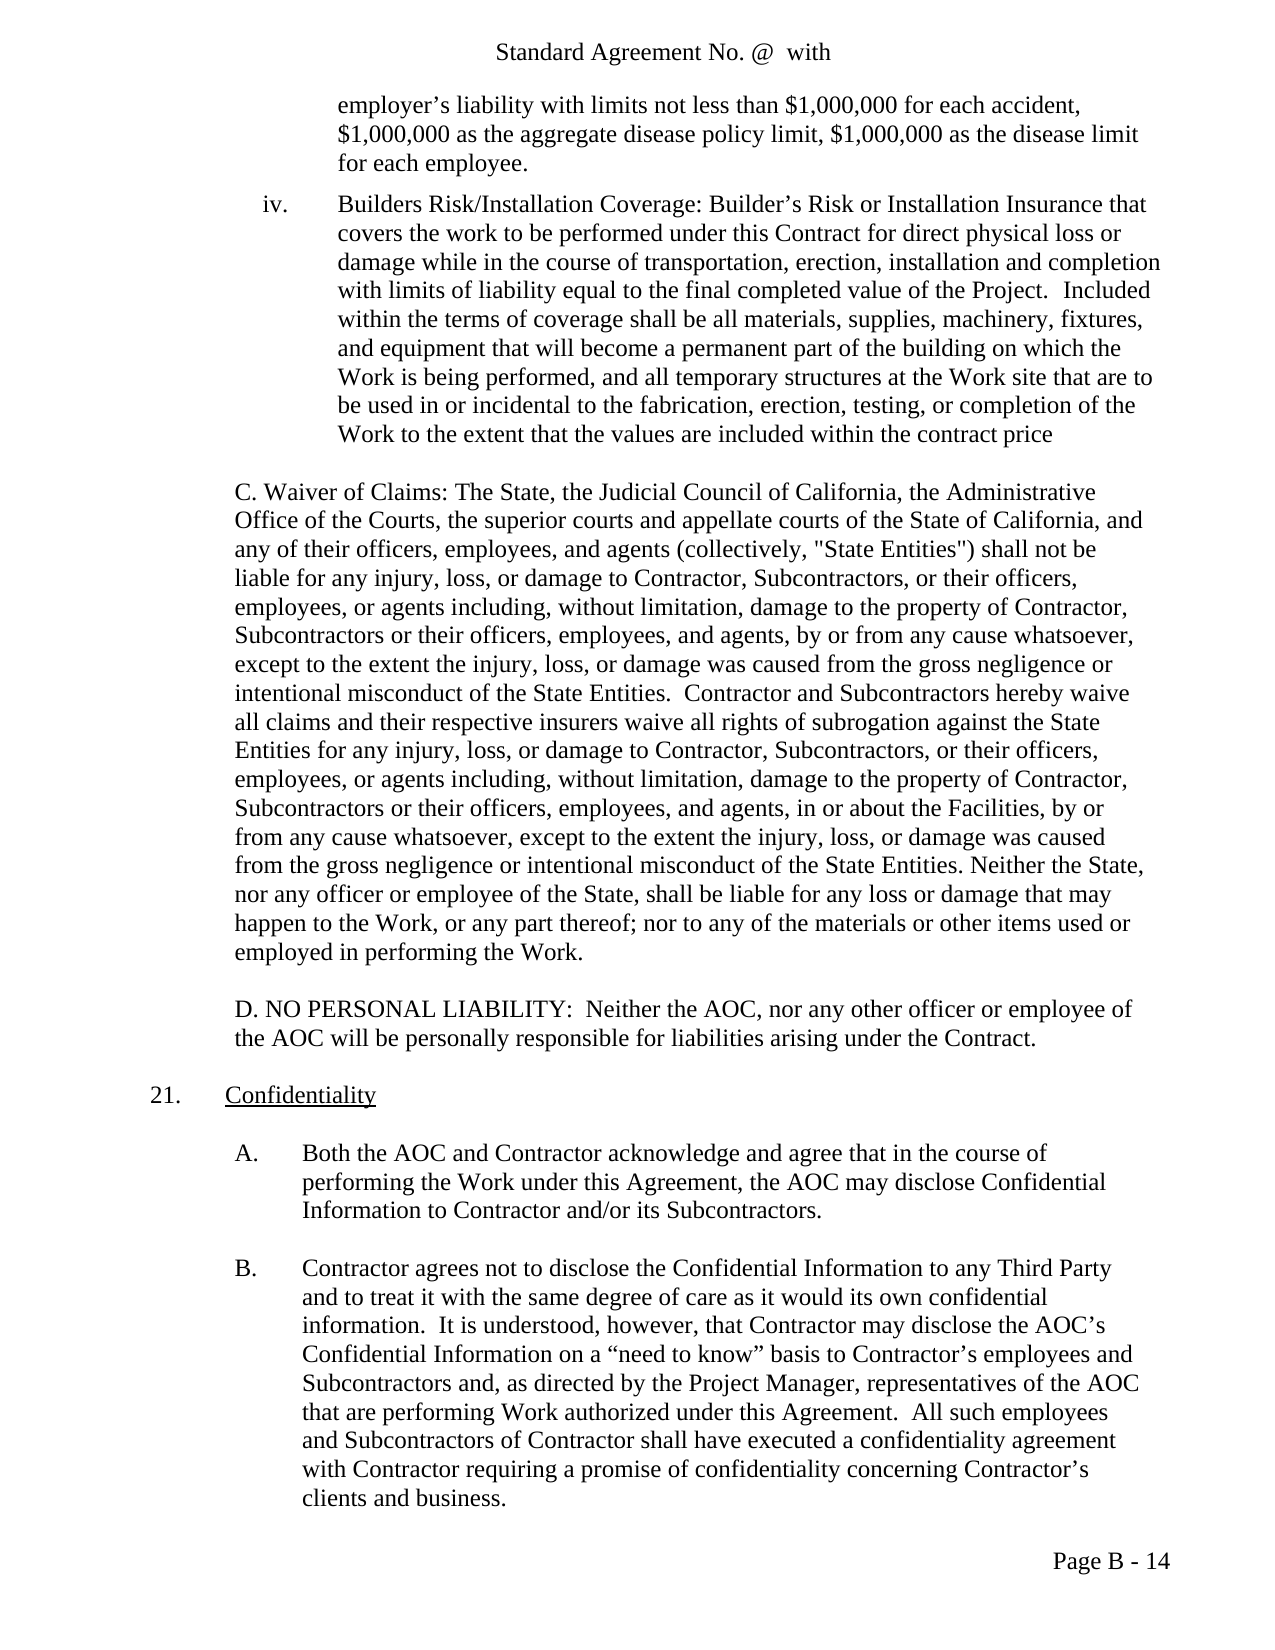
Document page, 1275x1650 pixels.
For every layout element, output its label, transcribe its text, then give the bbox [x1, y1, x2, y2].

text Both the AOC and Contractor acknowledge and agree that in the course of performing the Work under this Agreement, the AOC may disclose Confidential Information to Contractor and/or its Subcontractors. [234, 1138, 1151, 1224]
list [262, 90, 1170, 177]
list C. Waiver of Claims: The State, the Judicial Council of California, the Administrative Office of the Courts, the superior courts and appellate courts of the State of California, and any of their officers, employees, and agents (collectively, "State Entities") shall not be liable for any injury, loss, or damage to Contractor, Subcontractors, or their officers, employees, or agents including, without limitation, damage to the property of Contractor, Subcontractors or their officers, employees, and agents, by or from any cause whatsoever, except to the extent the injury, loss, or damage was caused from the gross negligence or intentional misconduct of the State Entities. Contractor and Subcontractors hereby waive all claims and their respective insurers waive all rights of subrogation against the State Entities for any injury, loss, or damage to Contractor, Subcontractors, or their officers, employees, or agents including, without limitation, damage to the property of Contractor, Subcontractors or their officers, employees, and agents, in or about the Facilities, by or from any cause whatsoever, except to the extent the injury, loss, or damage was caused from the gross negligence or intentional misconduct of the State Entities. Neither the State, nor any officer or employee of the State, shall be liable for any loss or damage that may happen to the Work, or any part thereof; nor to any of the materials or other items used or employed in performing the Work. [234, 477, 1151, 965]
list Builders Risk/Installation Coverage: Builder’s Risk or Installation Insurance that covers the work to be performed under this Contract for direct physical loss or damage while in the course of transportation, erection, installation and completion with limits of liability equal to the final completed value of the Project. Included within the terms of coverage shall be all materials, supplies, machinery, fixtures, and equipment that will become a permanent part of the building on which the Work is being performed, and all temporary structures at the Work site that are to be used in or incidental to the fabrication, erection, testing, or completion of the Work to the extent that the values are included within the contract price [262, 189, 1170, 448]
text Contractor agrees not to disclose the Confidential Information to any Third Party and to treat it with the same degree of care as it would its own confidential information. It is understood, however, that Contractor may disclose the AOC’s Confidential Information on a “need to know” basis to Contractor’s employees and Subcontractors and, as directed by the Project Manager, representatives of the AOC that are performing Work authorized under this Agreement. All such employees and Subcontractors of Contractor shall have executed a confidentiality agreement with Contractor requiring a promise of confidentiality concerning Contractor’s clients and business. [234, 1253, 1151, 1512]
list D. NO PERSONAL LIABILITY: Neither the AOC, nor any other officer or employee of the AOC will be personally responsible for liabilities arising under the Contract. [234, 994, 1151, 1052]
text Confidentiality [150, 1080, 1170, 1109]
